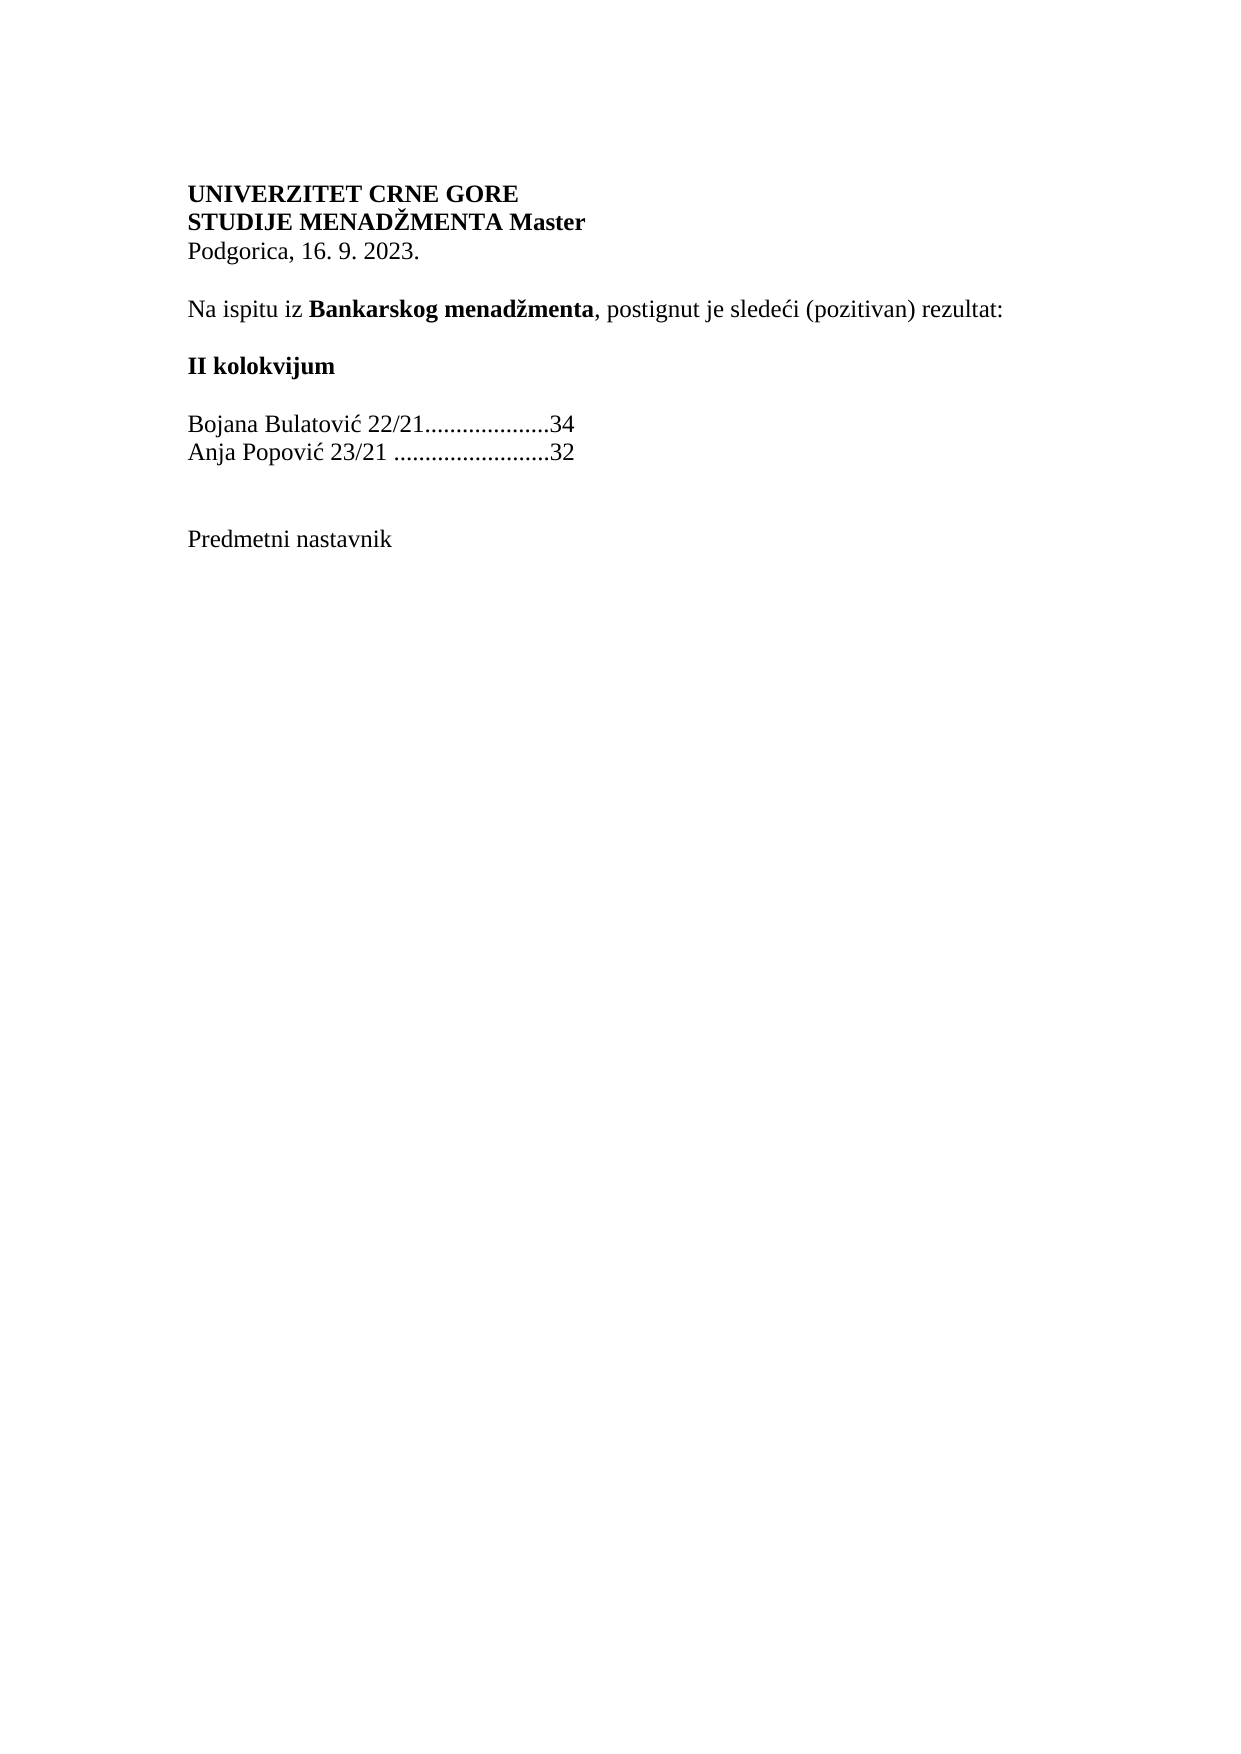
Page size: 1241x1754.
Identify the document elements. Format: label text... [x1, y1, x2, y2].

text II kolokvijum [187, 351, 1053, 380]
text Predmetni nastavnik [187, 524, 1053, 552]
text Bojana Bulatović 22/21....................34 [187, 409, 1053, 437]
text Anja Popović 23/21 .........................32 [187, 437, 1053, 466]
text Na ispitu iz Bankarskog menadžmenta, postignut je sledeći (pozitivan) rezultat: [187, 294, 1053, 322]
text UNIVERZITET CRNE GORE [187, 179, 1053, 207]
text STUDIJE MENADŽMENTA Master [187, 207, 1053, 236]
text Podgorica, 16. 9. 2023. [187, 236, 1053, 265]
